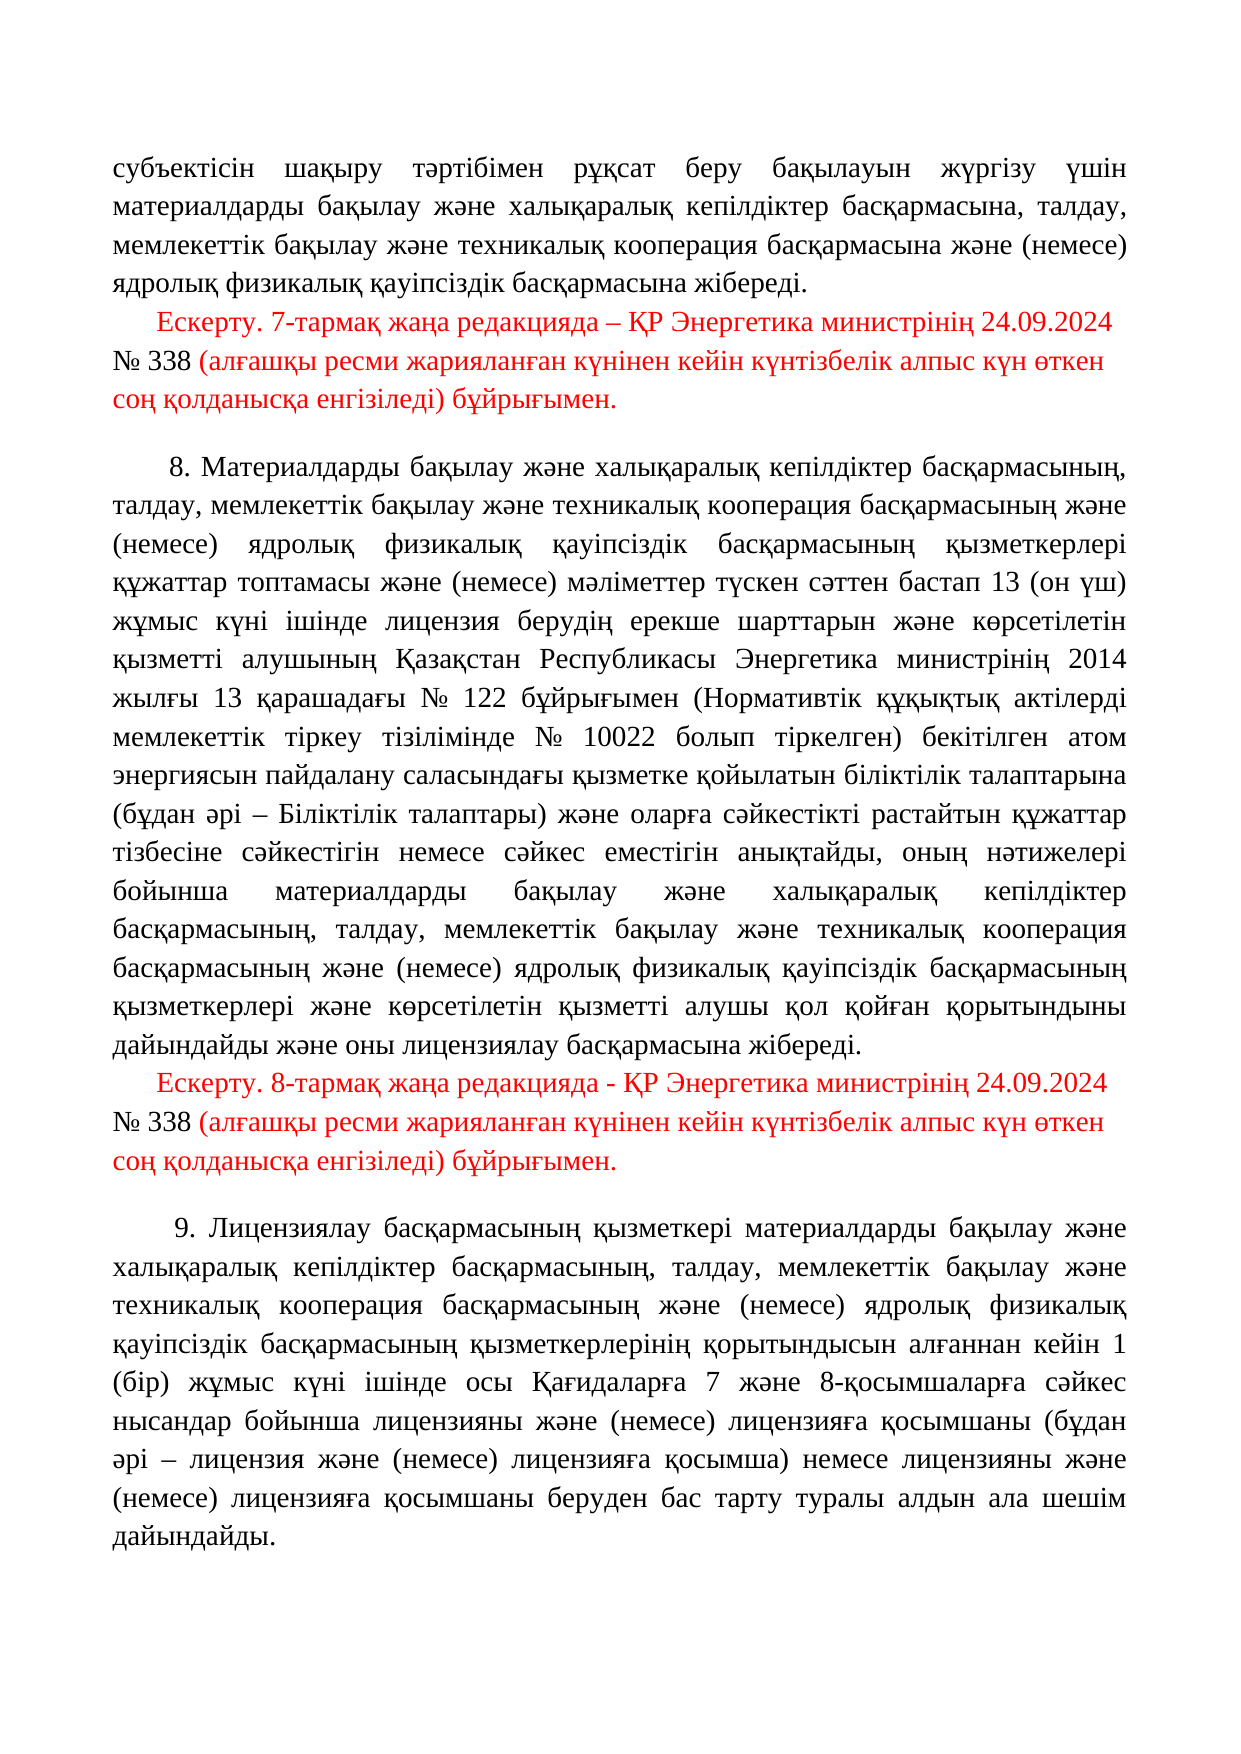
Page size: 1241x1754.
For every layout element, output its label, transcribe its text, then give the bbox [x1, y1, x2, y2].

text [112, 150, 1128, 299]
text Ескерту. 7-тармақ жаңа редакцияда – ҚР Энергетика министрінің 24.09.2024 № 338 (алғашқы ресми жарияланған күнінен кейін күнтізбелік алпыс күн өткен соң қолданысқа енгізіледі) бұйрығымен. [112, 304, 1128, 445]
text 8. Материалдарды бақылау және халықаралық кепілдіктер басқармасының, талдау, мемлекеттік бақылау және техникалық кооперация басқармасының және (немесе) ядролық физикалық қауіпсіздік басқармасының қызметкерлері құжаттар топтамасы және (немесе) мәліметтер түскен сәттен бастап 13 (он үш) жұмыс күні ішінде лицензия берудің ерекше шарттарын және көрсетілетін қызметті алушының Қазақстан Республикасы Энергетика министрінің 2014 жылғы 13 қарашадағы № 122 бұйрығымен (Нормативтік құқықтық актілерді мемлекеттік тіркеу тізілімінде № 10022 болып тіркелген) бекітілген атом энергиясын пайдалану саласындағы қызметке қойылатын біліктілік талаптарына (бұдан әрі – Біліктілік талаптары) және оларға сәйкестікті растайтын құжаттар тізбесіне сәйкестігін немесе сәйкес еместігін анықтайды, оның нәтижелері бойынша материалдарды бақылау және халықаралық кепілдіктер басқармасының, талдау, мемлекеттік бақылау және техникалық кооперация басқармасының және (немесе) ядролық физикалық қауіпсіздік басқармасының қызметкерлері және көрсетілетін қызметті алушы қол қойған қорытындыны дайындайды және оны лицензиялау басқармасына жібереді. [112, 449, 1128, 1061]
text 9. Лицензиялау басқармасының қызметкері материалдарды бақылау және халықаралық кепілдіктер басқармасының, талдау, мемлекеттік бақылау және техникалық кооперация басқармасының және (немесе) ядролық физикалық қауіпсіздік басқармасының қызметкерлерінің қорытындысын алғаннан кейін 1 (бір) жұмыс күні ішінде осы Қағидаларға 7 және 8-қосымшаларға сәйкес нысандар бойынша лицензияны және (немесе) лицензияға қосымшаны (бұдан әрі – лицензия және (немесе) лицензияға қосымша) немесе лицензияны және (немесе) лицензияға қосымшаны беруден бас тарту туралы алдын ала шешім дайындайды. [112, 1210, 1128, 1552]
text Ескерту. 8-тармақ жаңа редакцияда - ҚР Энергетика министрінің 24.09.2024 № 338 (алғашқы ресми жарияланған күнінен кейін күнтізбелік алпыс күн өткен соң қолданысқа енгізіледі) бұйрығымен. [112, 1066, 1128, 1206]
